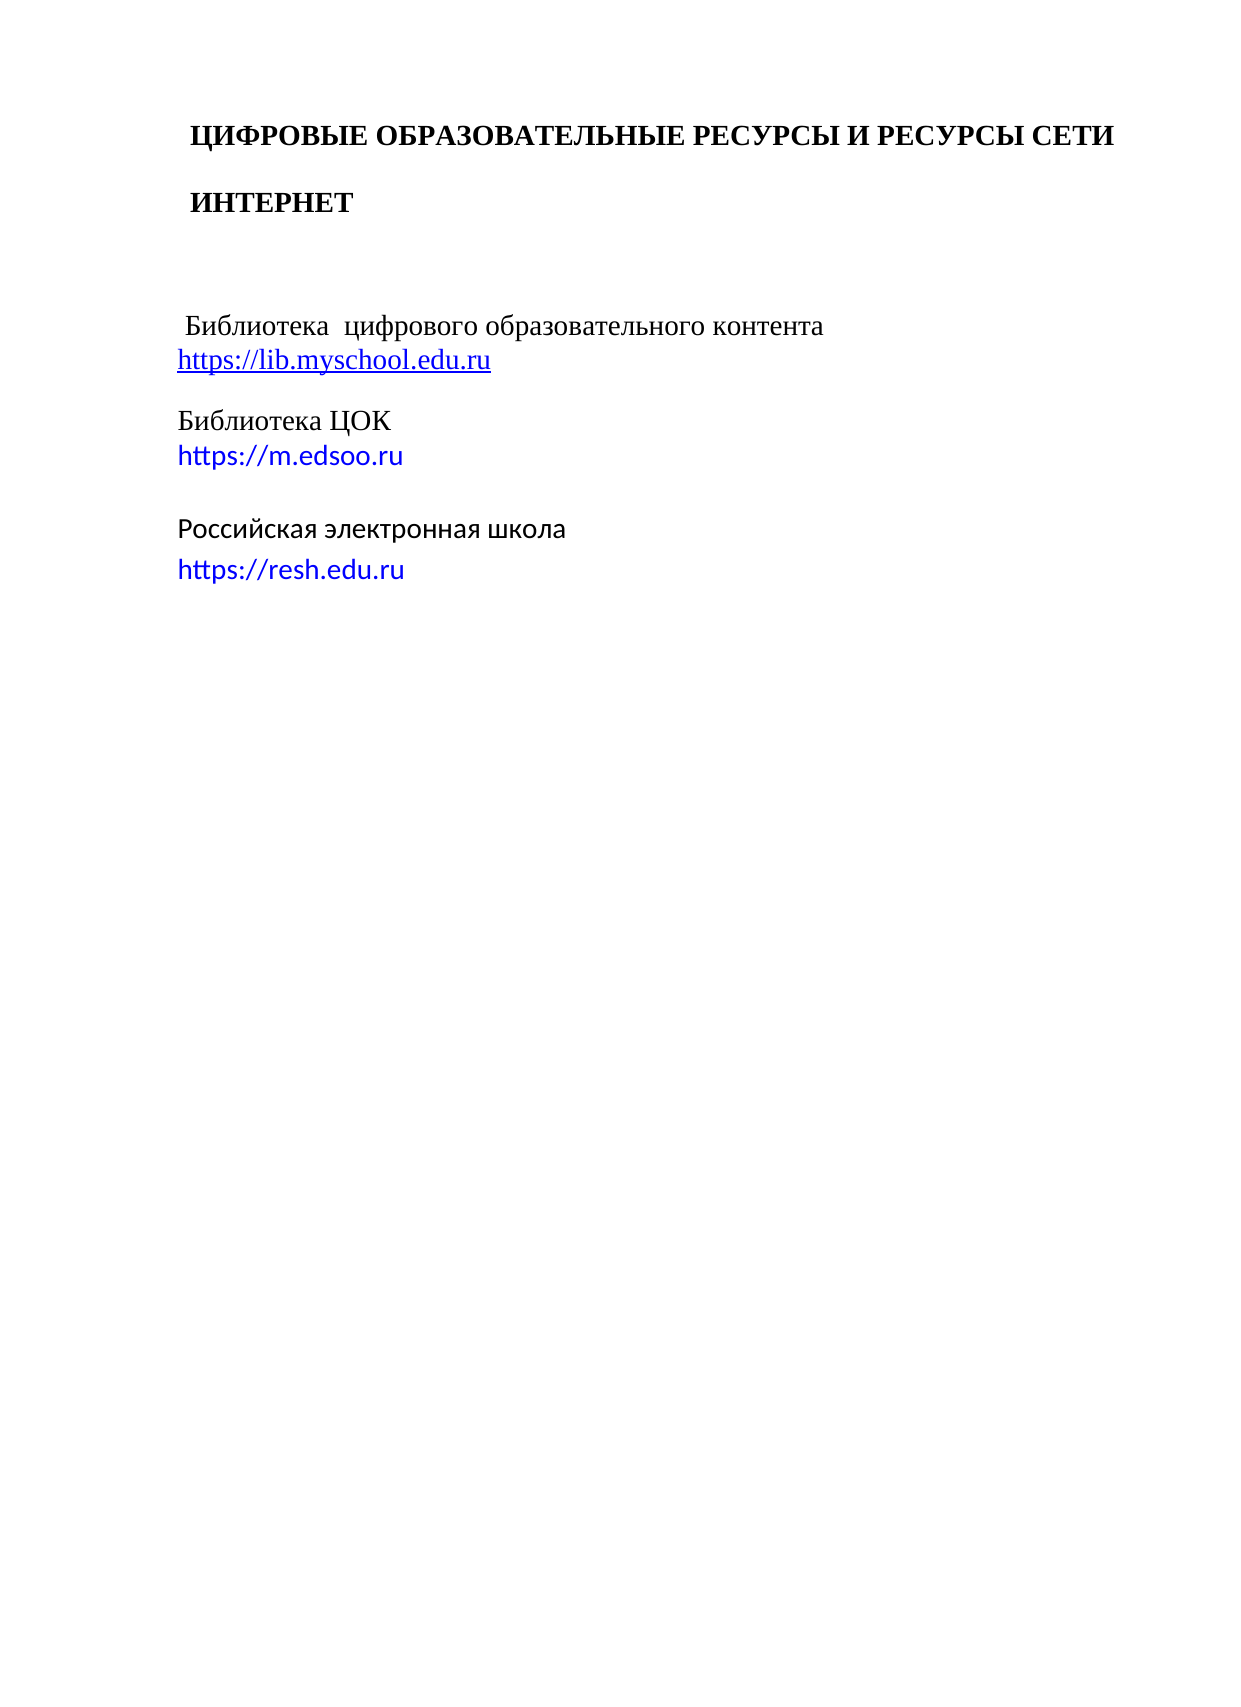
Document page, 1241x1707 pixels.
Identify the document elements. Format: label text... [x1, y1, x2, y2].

text Библиотека ЦОК [177, 403, 1152, 437]
text https://lib.myschool.edu.ru [177, 342, 1152, 375]
text Российская электронная школа [177, 510, 1152, 546]
text https://resh.edu.ru [177, 551, 1152, 587]
text ЦИФРОВЫЕ ОБРАЗОВАТЕЛЬНЫЕ РЕСУРСЫ И РЕСУРСЫ СЕТИ ИНТЕРНЕТ [190, 118, 1152, 219]
text https://m.edsoo.ru [177, 437, 1152, 473]
text ​​ Библиотека цифрового образовательного контента [177, 308, 1152, 342]
